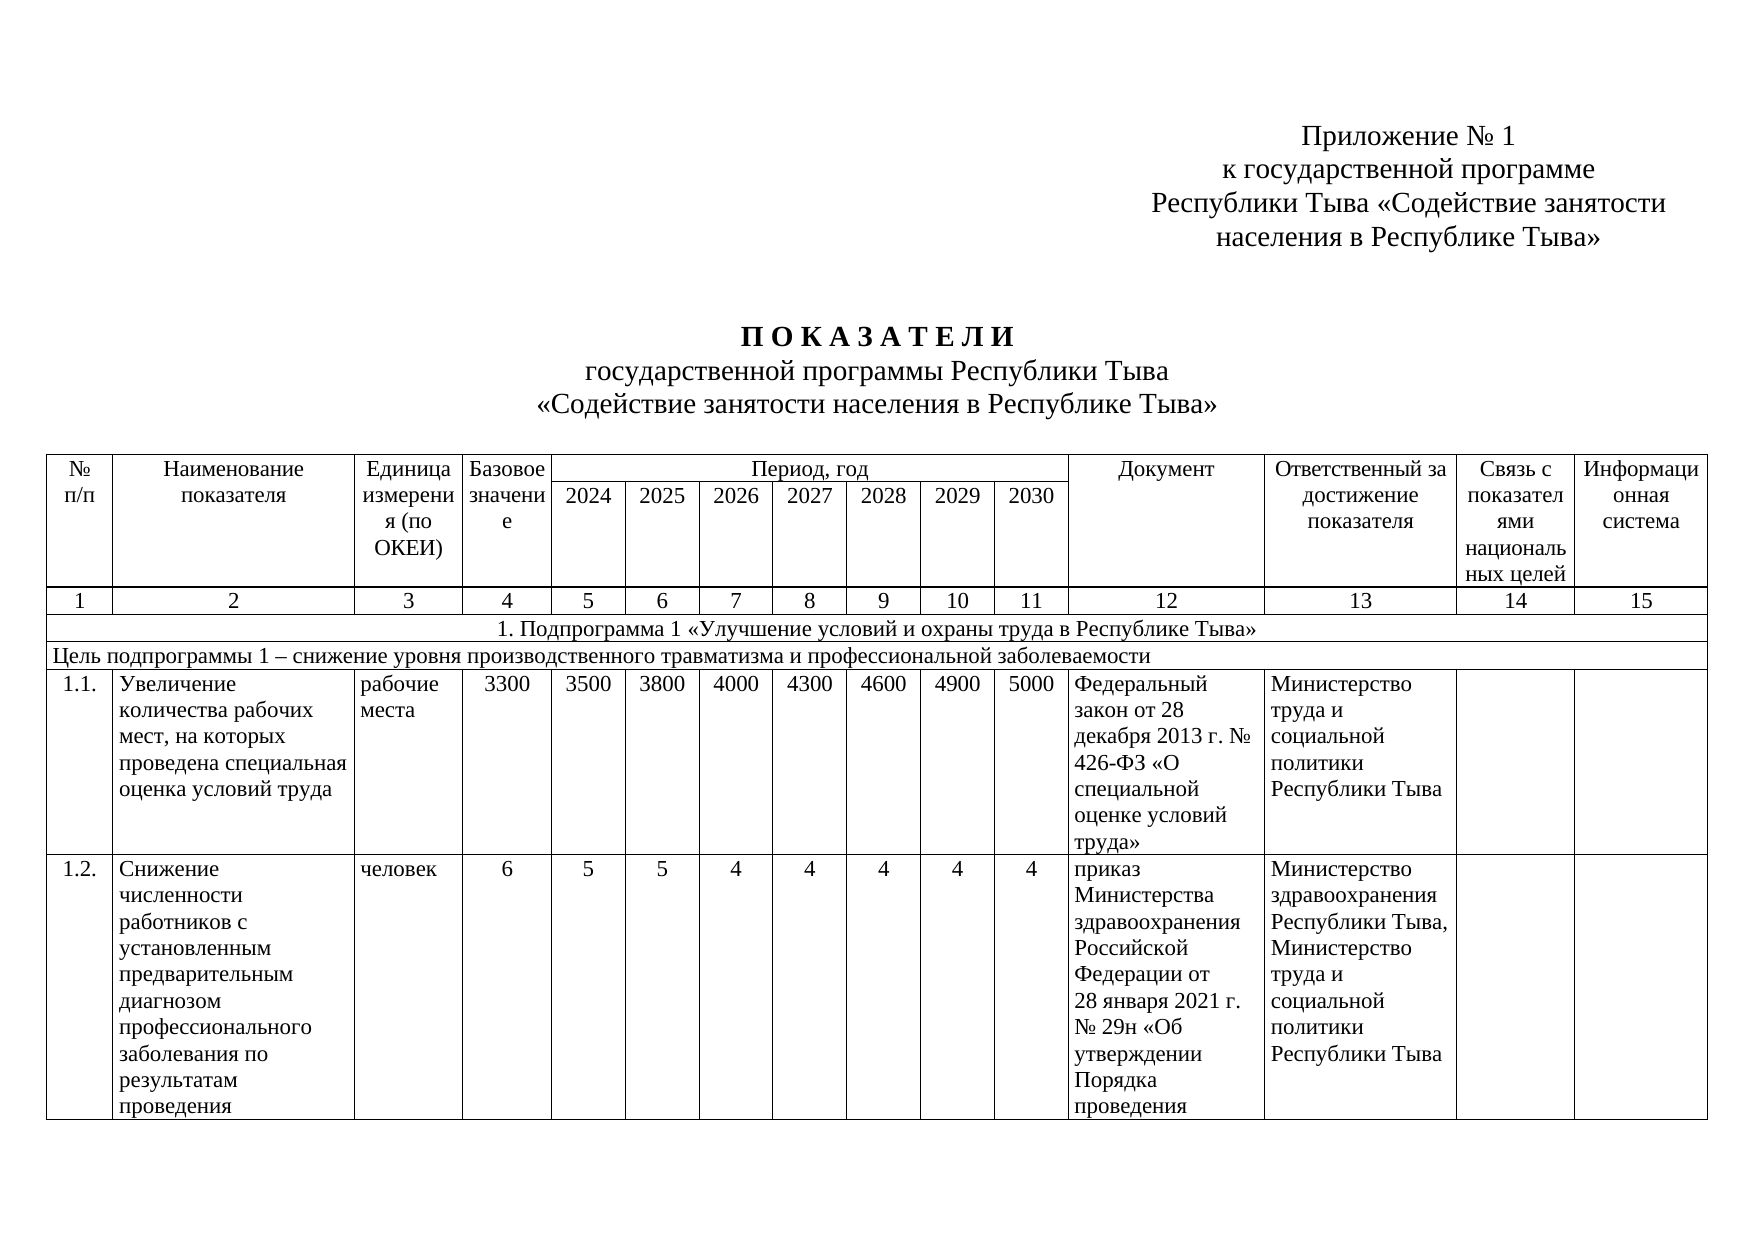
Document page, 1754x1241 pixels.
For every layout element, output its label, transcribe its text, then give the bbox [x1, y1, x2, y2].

table_header Базовое значение [463, 455, 551, 586]
text Республики Тыва «Содействие занятости населения в Республике Тыва» [1122, 185, 1695, 252]
table_cell 2024 [552, 482, 625, 586]
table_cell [113, 855, 354, 1119]
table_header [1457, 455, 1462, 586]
table_header Единица измерения (по ОКЕИ) [355, 455, 462, 586]
table_cell 4300 [773, 670, 846, 854]
table_cell человек [355, 855, 462, 1119]
table_cell 5000 [995, 670, 1068, 854]
table_header Документ [1069, 455, 1264, 586]
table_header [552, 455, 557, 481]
table_header Информационная система [1575, 455, 1707, 586]
table_cell 4000 [700, 670, 772, 854]
table_cell 4 [921, 855, 994, 1119]
table_cell [1457, 670, 1574, 854]
table_cell 2025 [626, 482, 699, 586]
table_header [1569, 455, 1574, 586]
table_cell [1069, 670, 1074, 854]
table_cell [1575, 670, 1707, 854]
table_cell 3800 [626, 670, 699, 854]
table_cell 4 [773, 855, 846, 1119]
table_cell 2026 [700, 482, 772, 586]
table_cell 2027 [773, 482, 846, 586]
table_cell 1.2. [47, 855, 112, 1119]
text Приложение № 1 [1122, 118, 1695, 152]
table_cell 1.1. [47, 670, 112, 854]
table_cell [1575, 855, 1707, 1119]
table_cell 2028 [847, 482, 920, 586]
table_header Ответственный за достижение показателя [1265, 455, 1456, 586]
text П О К А З А Т Е Л И [59, 319, 1695, 353]
table_header Наименование показателя [113, 455, 354, 586]
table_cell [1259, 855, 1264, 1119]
table_header № п/п [47, 455, 112, 586]
text «Содействие занятости населения в Республике Тыва» [59, 386, 1695, 420]
table_cell 4 [700, 855, 772, 1119]
table_cell 5 [626, 855, 699, 1119]
table_cell 4600 [847, 670, 920, 854]
table_cell 4 [847, 855, 920, 1119]
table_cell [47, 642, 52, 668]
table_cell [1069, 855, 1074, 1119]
table_cell Увеличение количества рабочих мест, на которых проведена специальная оценка условий труда [113, 670, 354, 854]
table_cell 3300 [463, 670, 551, 854]
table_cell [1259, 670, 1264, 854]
table_cell 5 [552, 855, 625, 1119]
table_cell Министерство труда и социальной политики Республики Тыва [1265, 670, 1456, 854]
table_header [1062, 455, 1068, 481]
table_cell 3500 [552, 670, 625, 854]
text к государственной программе [1122, 152, 1695, 185]
table_cell [1457, 855, 1574, 1119]
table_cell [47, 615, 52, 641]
table_cell 2030 [995, 482, 1068, 586]
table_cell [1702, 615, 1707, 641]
table_cell рабочие места [355, 670, 462, 854]
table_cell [1265, 855, 1456, 1119]
table_cell 6 [463, 855, 551, 1119]
table_cell 4 [995, 855, 1068, 1119]
text государственной программы Республики Тыва [59, 353, 1695, 386]
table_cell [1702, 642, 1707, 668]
table_cell 2029 [921, 482, 994, 586]
table_cell 4900 [921, 670, 994, 854]
